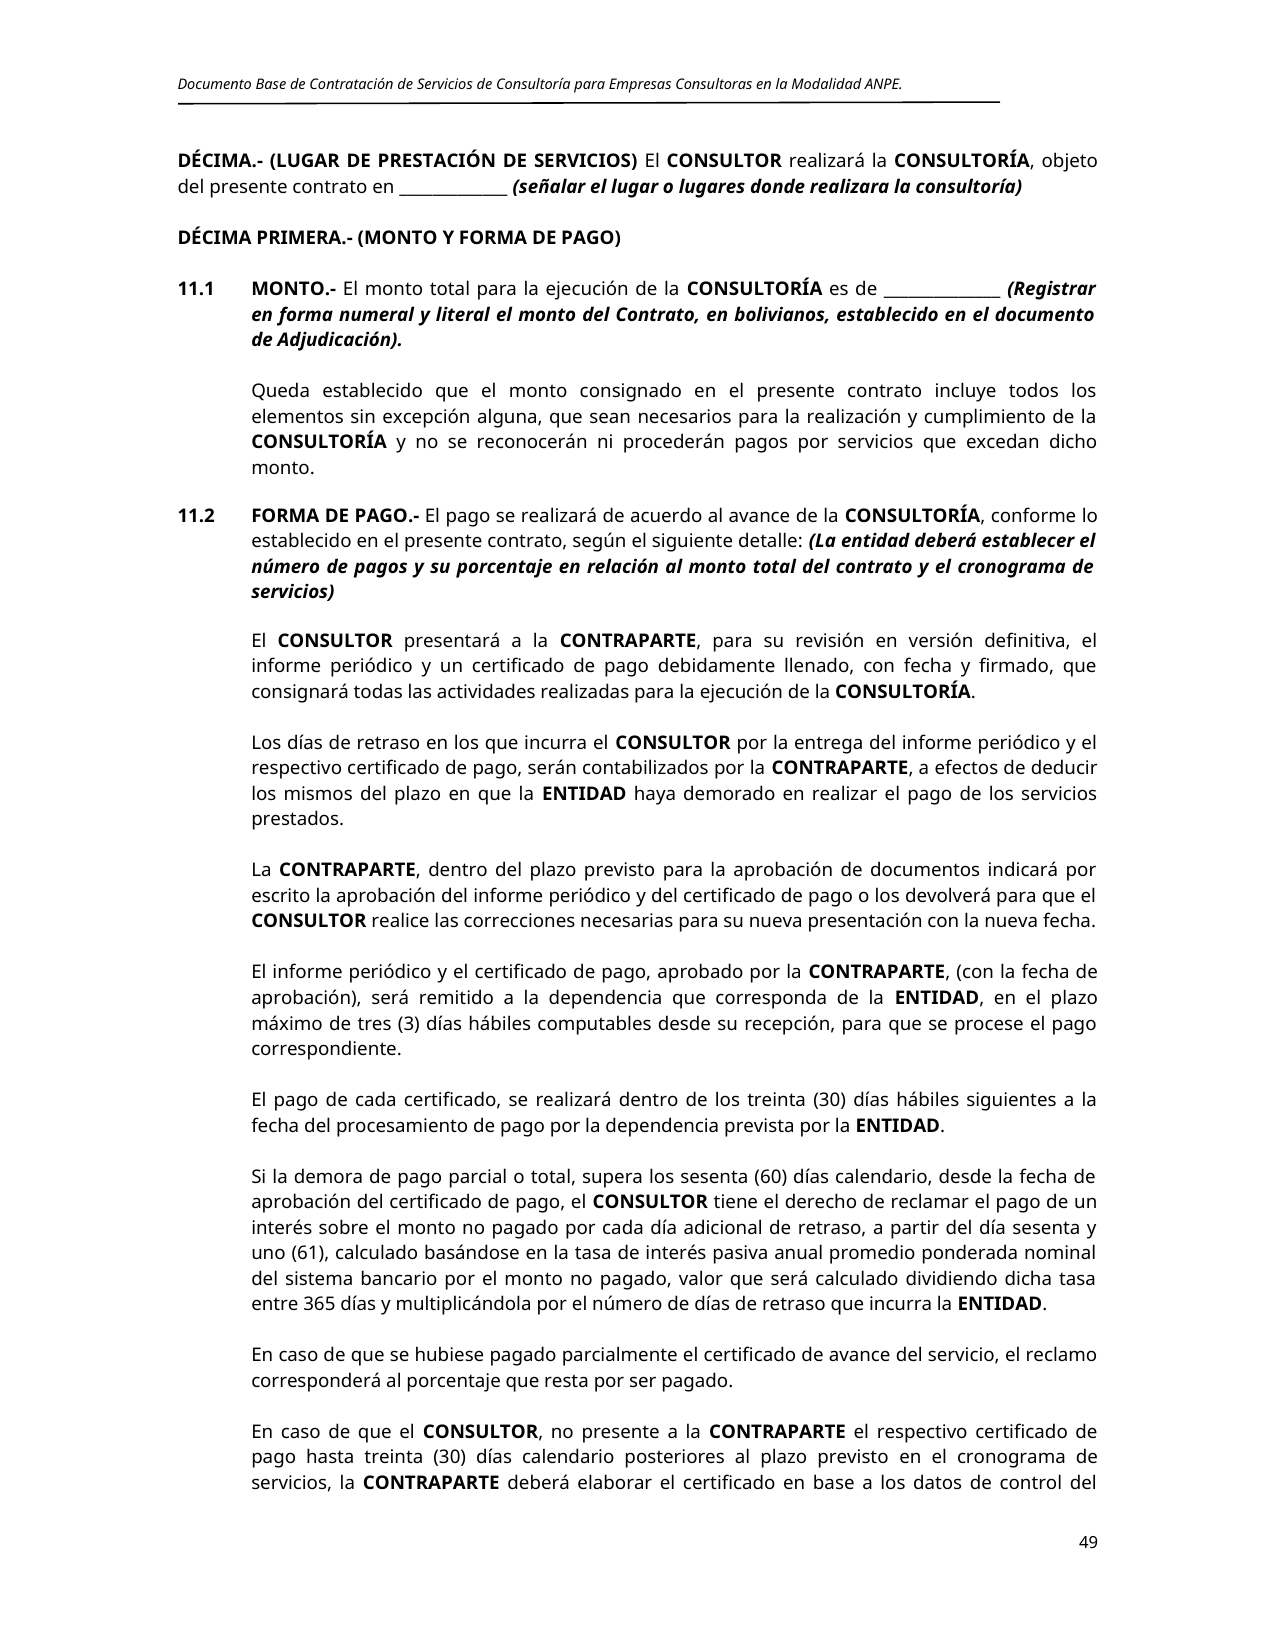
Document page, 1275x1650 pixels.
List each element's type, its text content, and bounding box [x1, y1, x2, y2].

list FORMA DE PAGO.- El pago se realizará de acuerdo al avance de la CONSULTORÍA, conforme lo establecido en el presente contrato, según el siguiente detalle: (La entidad deberá establecer el número de pagos y su porcentaje en relación al monto total del contrato y el cronograma de servicios) [177, 502, 1098, 604]
text La CONTRAPARTE, dentro del plazo previsto para la aprobación de documentos indicará por escrito la aprobación del informe periódico y del certificado de pago o los devolverá para que el CONSULTOR realice las correcciones necesarias para su nueva presentación con la nueva fecha. [251, 857, 1098, 933]
list MONTO.- El monto total para la ejecución de la CONSULTORÍA es de ______________ (Registrar en forma numeral y literal el monto del Contrato, en bolivianos, establecido en el documento de Adjudicación). [177, 275, 1098, 352]
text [251, 1418, 1098, 1495]
text Si la demora de pago parcial o total, supera los sesenta (60) días calendario, desde la fecha de aprobación del certificado de pago, el CONSULTOR tiene el derecho de reclamar el pago de un interés sobre el monto no pagado por cada día adicional de retraso, a partir del día sesenta y uno (61), calculado basándose en la tasa de interés pasiva anual promedio ponderada nominal del sistema bancario por el monto no pagado, valor que será calculado dividiendo dicha tasa entre 365 días y multiplicándola por el número de días de retraso que incurra la ENTIDAD. [251, 1163, 1098, 1316]
text En caso de que se hubiese pagado parcialmente el certificado de avance del servicio, el reclamo corresponderá al porcentaje que resta por ser pagado. [251, 1342, 1098, 1393]
text El CONSULTOR presentará a la CONTRAPARTE, para su revisión en versión definitiva, el informe periódico y un certificado de pago debidamente llenado, con fecha y firmado, que consignará todas las actividades realizadas para la ejecución de la CONSULTORÍA. [251, 627, 1098, 703]
text El informe periódico y el certificado de pago, aprobado por la CONTRAPARTE, (con la fecha de aprobación), será remitido a la dependencia que corresponda de la ENTIDAD, en el plazo máximo de tres (3) días hábiles computables desde su recepción, para que se procese el pago correspondiente. [251, 959, 1098, 1061]
text Queda establecido que el monto consignado en el presente contrato incluye todos los elementos sin excepción alguna, que sean necesarios para la realización y cumplimiento de la CONSULTORÍA y no se reconocerán ni procederán pagos por servicios que excedan dicho monto. [251, 377, 1098, 479]
text Los días de retraso en los que incurra el CONSULTOR por la entrega del informe periódico y el respectivo certificado de pago, serán contabilizados por la CONTRAPARTE, a efectos de deducir los mismos del plazo en que la ENTIDAD haya demorado en realizar el pago de los servicios prestados. [251, 729, 1098, 831]
text DÉCIMA PRIMERA.- (MONTO Y FORMA DE PAGO) [177, 224, 1098, 250]
text El pago de cada certificado, se realizará dentro de los treinta (30) días hábiles siguientes a la fecha del procesamiento de pago por la dependencia prevista por la ENTIDAD. [251, 1086, 1098, 1137]
text DÉCIMA.- (LUGAR DE PRESTACIÓN DE SERVICIOS) El CONSULTOR realizará la CONSULTORÍA, objeto del presente contrato en _____________ (señalar el lugar o lugares donde realizara la consultoría) [177, 148, 1098, 199]
